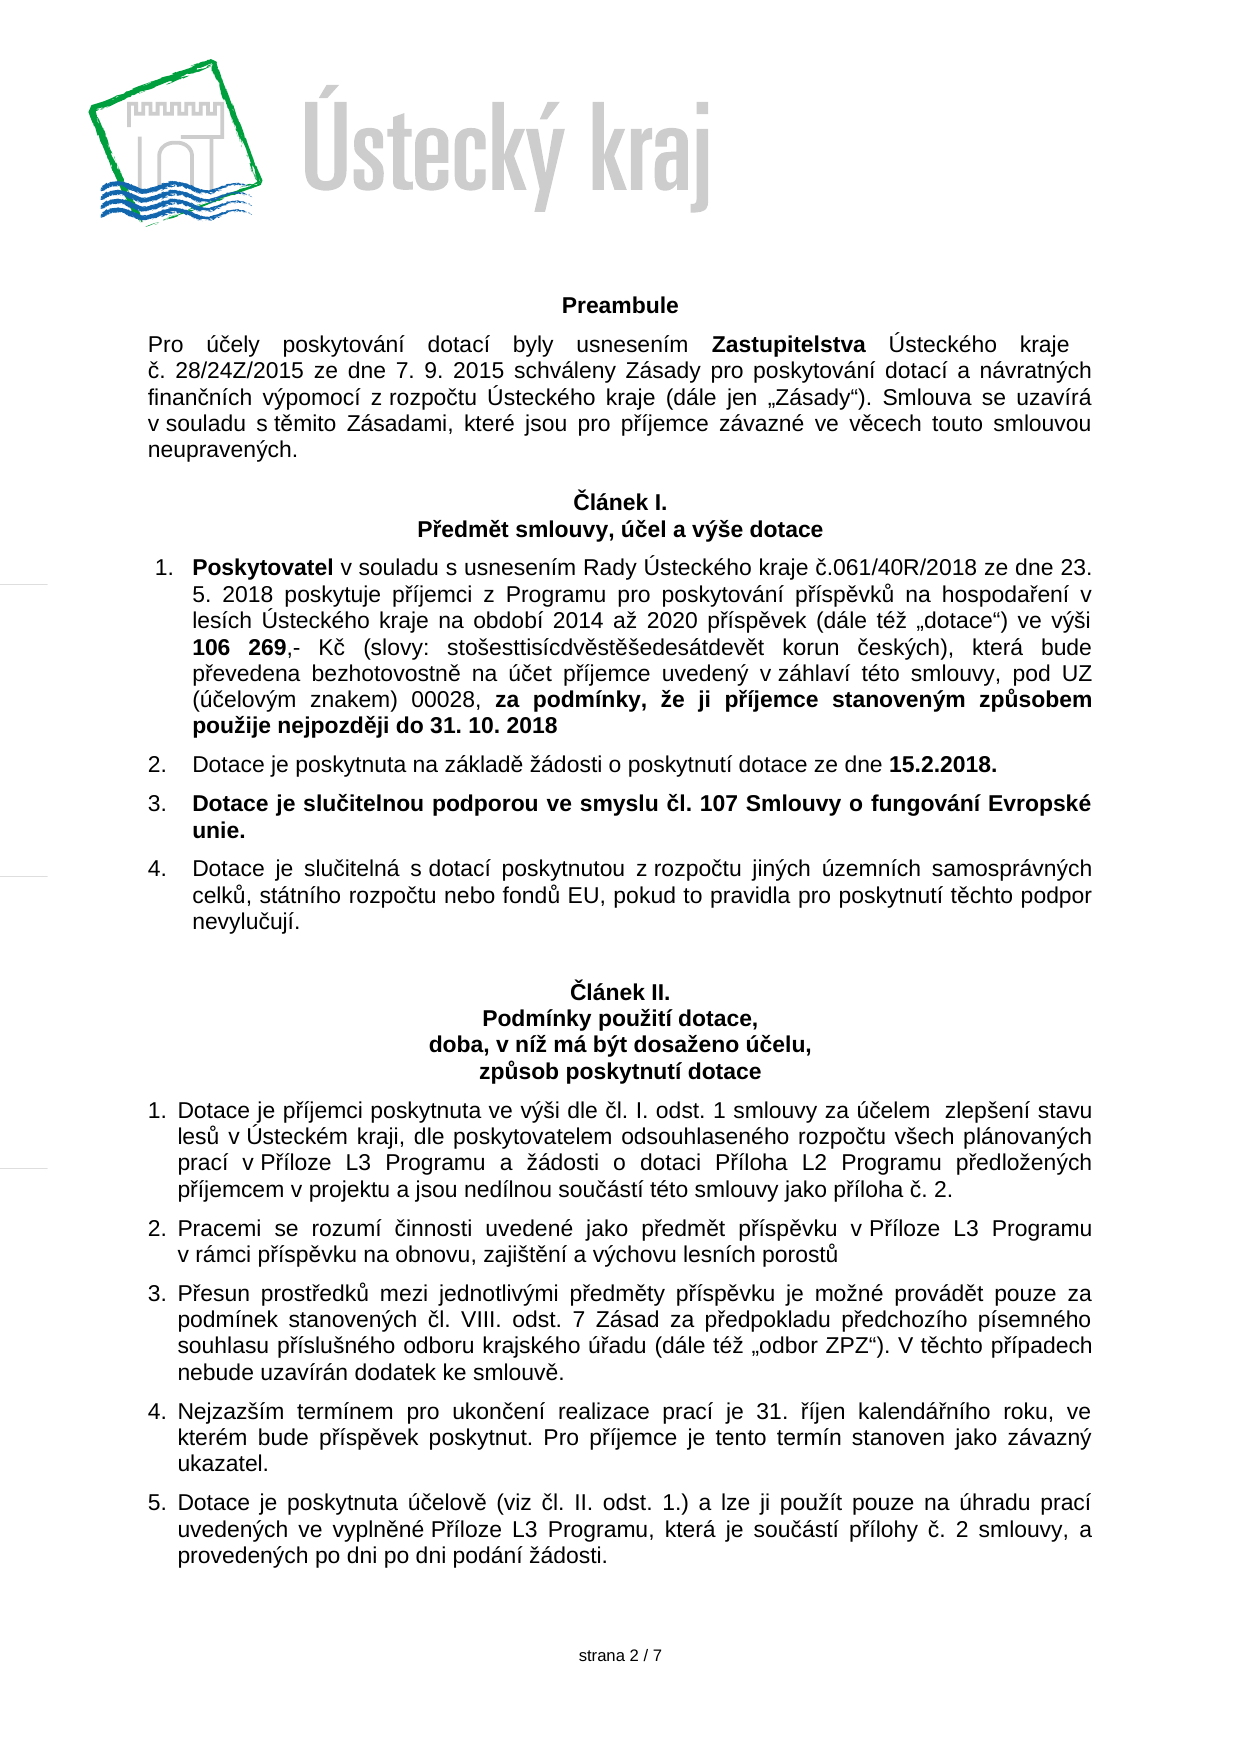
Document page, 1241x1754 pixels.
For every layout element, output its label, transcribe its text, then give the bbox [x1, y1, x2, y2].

text způsob poskytnutí dotace [148, 1058, 1092, 1084]
text Článek I. [148, 489, 1092, 516]
text Preambule [148, 292, 1092, 318]
text Článek II. [148, 979, 1092, 1005]
list Dotace je poskytnuta účelově (viz čl. II. odst. 1.) a lze ji použít pouze na úhradu prací uvedených ve vyplněné Příloze L3 Programu, která je součástí přílohy č. 2 smlouvy, a provedených po dni po dni podání žádosti. [148, 1489, 1092, 1568]
list Přesun prostředků mezi jednotlivými předměty příspěvku je možné provádět pouze za podmínek stanovených čl. VIII. odst. 7 Zásad za předpokladu předchozího písemného souhlasu příslušného odboru krajského úřadu (dále též „odbor ZPZ“). V těchto případech nebude uzavírán dodatek ke smlouvě. [148, 1280, 1092, 1385]
list Pracemi se rozumí činnosti uvedené jako předmět příspěvku v Příloze L3 Programu v rámci příspěvku na obnovu, zajištění a výchovu lesních porostů [148, 1214, 1092, 1267]
list Nejzazším termínem pro ukončení realizace prací je 31. říjen kalendářního roku, ve kterém bude příspěvek poskytnut. Pro příjemce je tento termín stanoven jako závazný ukazatel. [148, 1398, 1092, 1477]
text doba, v níž má být dosaženo účelu, [148, 1031, 1092, 1058]
text Předmět smlouvy, účel a výše dotace [148, 516, 1092, 542]
list Dotace je poskytnuta na základě žádosti o poskytnutí dotace ze dne 15.2.2018. [148, 751, 1092, 778]
list Dotace je příjemci poskytnuta ve výši dle čl. I. odst. 1 smlouvy za účelem zlepšení stavu lesů v Ústeckém kraji, dle poskytovatelem odsouhlaseného rozpočtu všech plánovaných prací v Příloze L3 Programu a žádosti o dotaci Příloha L2 Programu předložených příjemcem v projektu a jsou nedílnou součástí této smlouvy jako příloha č. 2. [148, 1097, 1092, 1202]
text Pro účely poskytování dotací byly usnesením Zastupitelstva Ústeckého kraje č. 28/24Z/2015 ze dne 7. 9. 2015 schváleny Zásady pro poskytování dotací a návratných finančních výpomocí z rozpočtu Ústeckého kraje (dále jen „Zásady“). Smlouva se uzavírá v souladu s těmito Zásadami, které jsou pro příjemce závazné ve věcech touto smlouvou neupravených. [148, 331, 1092, 463]
list Dotace je slučitelnou podporou ve smyslu čl. 107 Smlouvy o fungování Evropské unie. [148, 790, 1092, 843]
text Podmínky použití dotace, [148, 1005, 1092, 1031]
list Poskytovatel v souladu s usnesením Rady Ústeckého kraje č.061/40R/2018 ze dne 23. 5. 2018 poskytuje příjemci z Programu pro poskytování příspěvků na hospodaření v lesích Ústeckého kraje na období 2014 až 2020 příspěvek (dále též „dotace“) ve výši 106 269,- Kč (slovy: stošesttisícdvěstěšedesátdevět korun českých), která bude převedena bezhotovostně na účet příjemce uvedený v záhlaví této smlouvy, pod UZ (účelovým znakem) 00028, za podmínky, že ji příjemce stanoveným způsobem použije nejpozději do 31. 10. 2018 [154, 554, 1092, 739]
list Dotace je slučitelná s dotací poskytnutou z rozpočtu jiných územních samosprávných celků, státního rozpočtu nebo fondů EU, pokud to pravidla pro poskytnutí těchto podpor nevylučují. [148, 855, 1092, 934]
